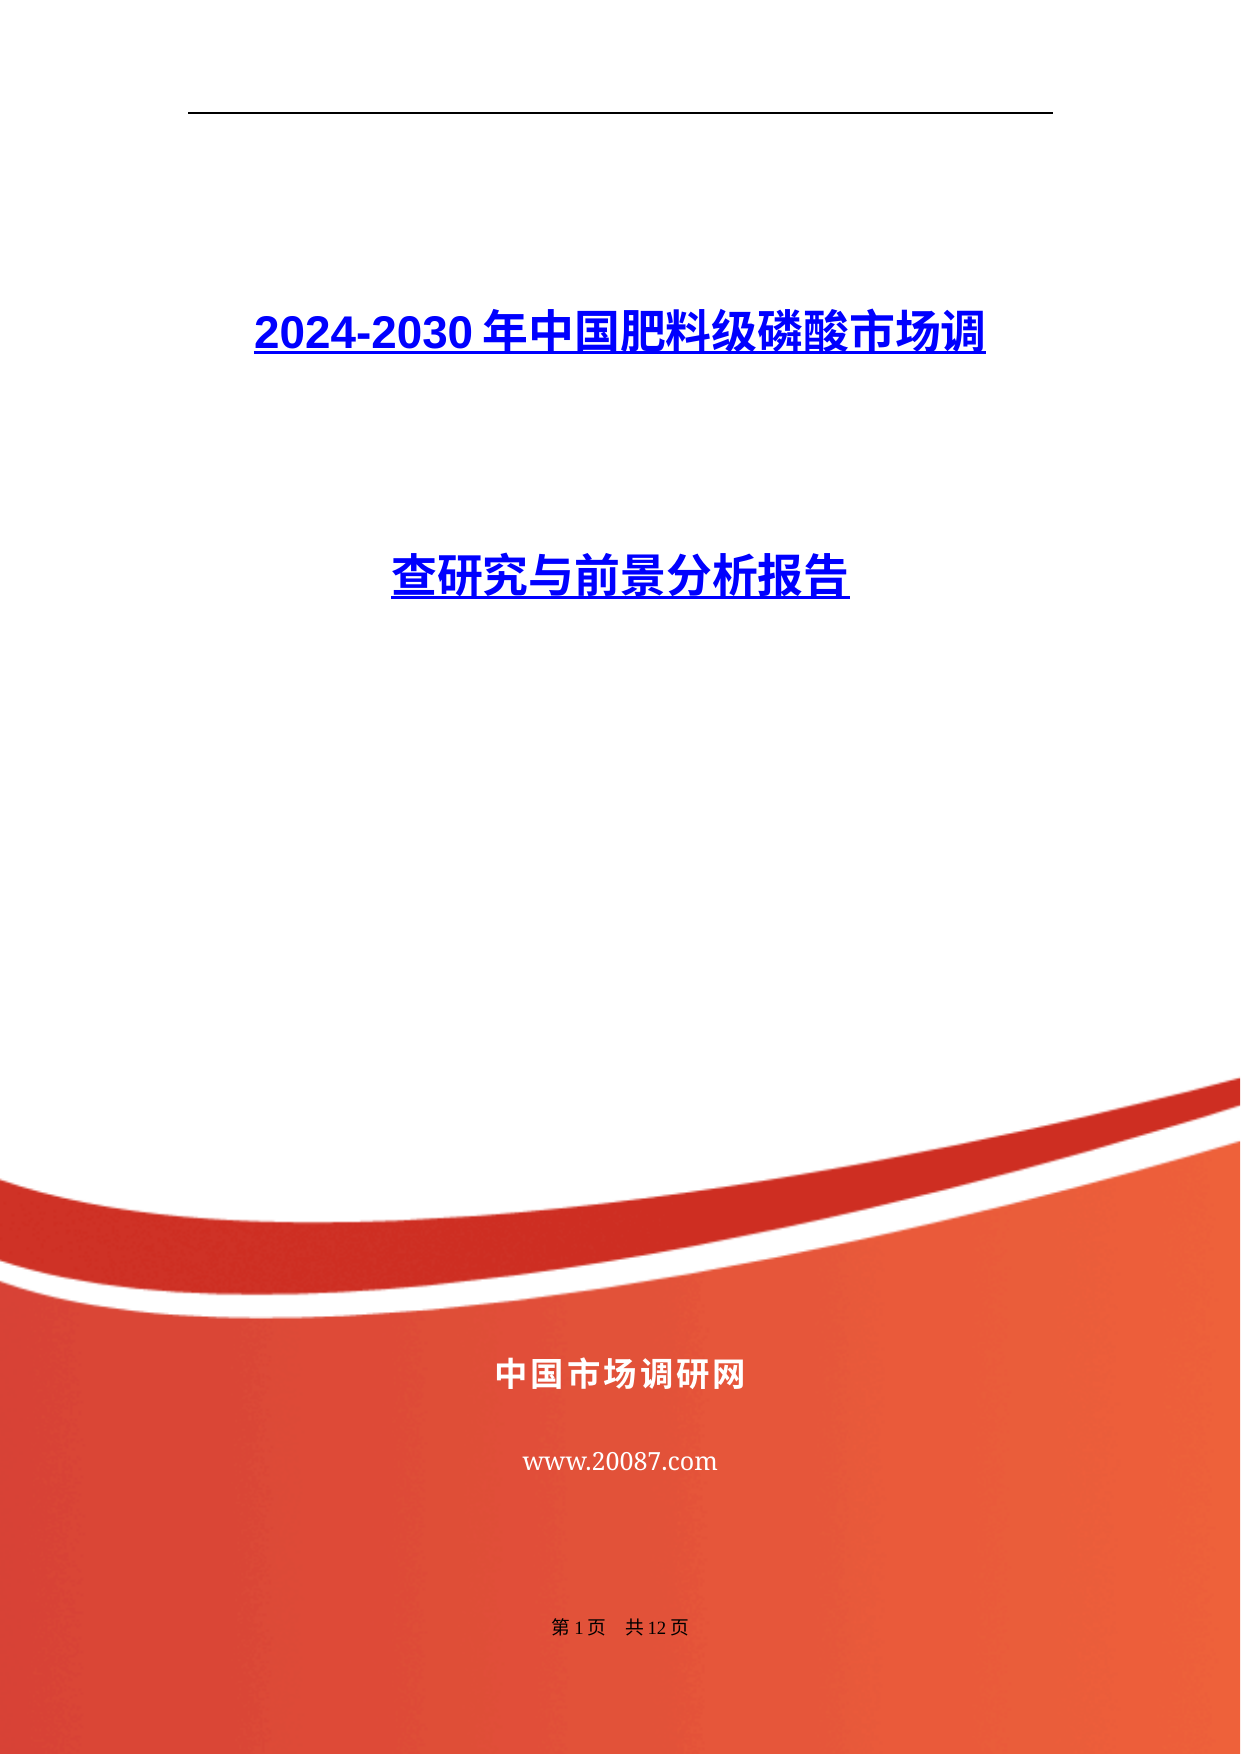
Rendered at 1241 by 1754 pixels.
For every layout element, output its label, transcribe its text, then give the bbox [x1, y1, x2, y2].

text www.20087.com [187, 1428, 1053, 1493]
table_header 2024-2030年中国肥料级磷酸市场调查研究与前景分析报告 [188, 207, 1053, 773]
picture [0, 1006, 1241, 1754]
subtitle 中国市场调研网 [187, 1339, 1053, 1404]
